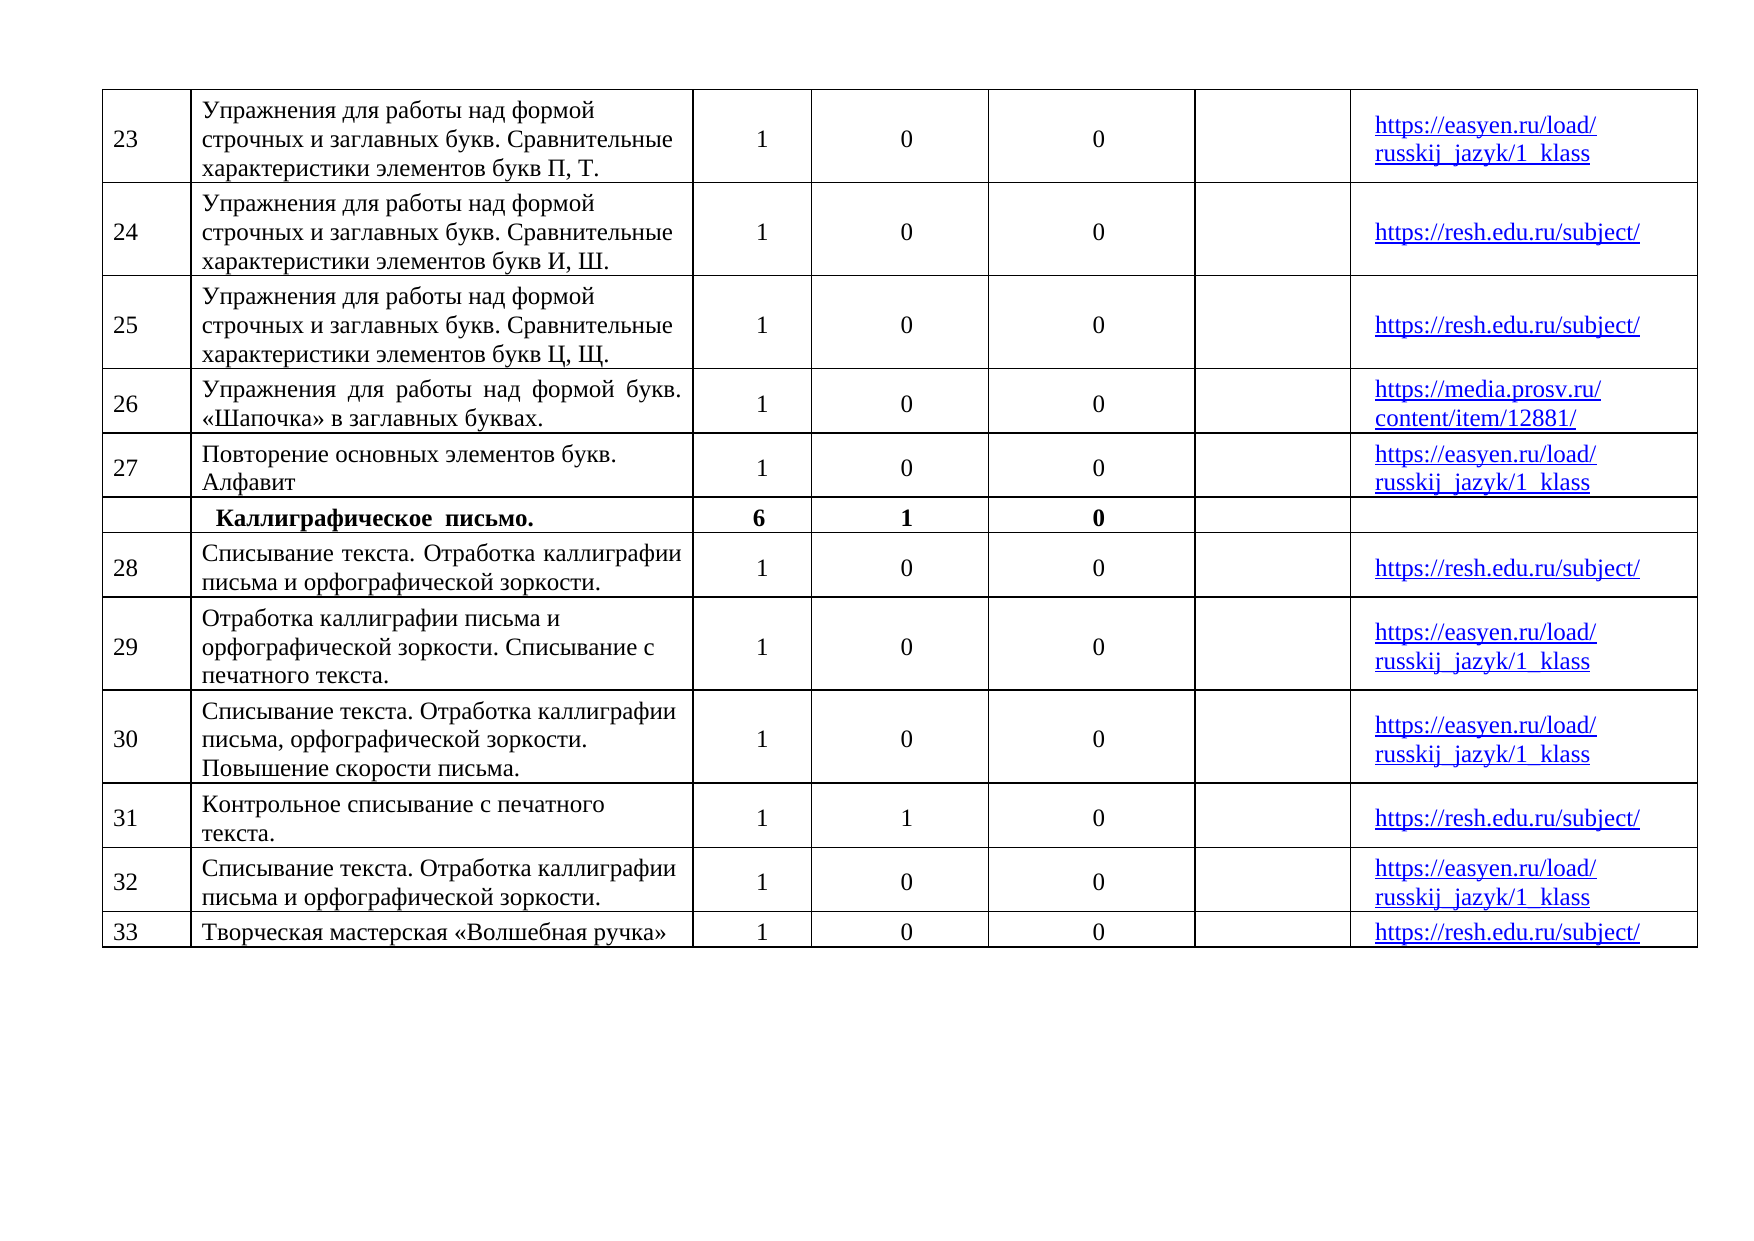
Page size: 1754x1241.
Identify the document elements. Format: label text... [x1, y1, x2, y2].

table_cell Отработка каллиграфии письма и орфографической зоркости. Списывание с печатного текста. [192, 598, 692, 689]
table_cell 1 [694, 276, 811, 368]
table_cell 0 [989, 434, 1194, 496]
table_cell Упражнения для работы над формой строчных и заглавных букв. Сравнительные характеристики элементов букв Ц, Щ. [192, 276, 692, 368]
table_cell 0 [989, 784, 1194, 846]
table_cell 23 [103, 90, 190, 182]
table_cell https://easyen.ru/load/russkij_jazyk/1_klass [1351, 691, 1697, 782]
table_cell 29 [103, 598, 190, 689]
table_cell Списывание текста. Отработка каллиграфии письма, орфографической зоркости. Повышение скорости письма. [192, 691, 692, 782]
table_cell Каллиграфическое письмо. [192, 498, 692, 532]
table_cell https://easyen.ru/load/russkij_jazyk/1_klass [1351, 598, 1697, 689]
table_cell 0 [812, 533, 988, 596]
table_cell 31 [103, 784, 190, 846]
table_cell 0 [812, 691, 988, 782]
table_cell 1 [694, 848, 811, 911]
table_cell [1196, 784, 1350, 846]
table_cell [1196, 369, 1350, 432]
table_cell 1 [812, 498, 988, 532]
table_cell https://resh.edu.ru/subject/ [1351, 276, 1697, 368]
table_cell 32 [103, 848, 190, 911]
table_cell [1351, 90, 1697, 182]
table_cell [1196, 912, 1350, 946]
table_cell 28 [103, 533, 190, 596]
table_cell 0 [812, 912, 988, 946]
table_cell https://media.prosv.ru/content/item/12881/ [1351, 369, 1697, 432]
table_cell 6 [694, 498, 811, 532]
table_cell Творческая мастерская «Волшебная ручка» [192, 912, 692, 946]
table_cell 0 [812, 598, 988, 689]
table_cell Упражнения для работы над формой строчных и заглавных букв. Сравнительные характеристики элементов букв П, Т. [192, 90, 692, 182]
table_cell [1196, 848, 1350, 911]
table_cell 1 [694, 183, 811, 275]
table_cell [1196, 691, 1350, 782]
table_cell 26 [103, 369, 190, 432]
table_cell 1 [694, 912, 811, 946]
table_cell 1 [694, 90, 811, 182]
table_cell https://resh.edu.ru/subject/ [1351, 533, 1697, 596]
table_cell 30 [103, 691, 190, 782]
table_cell 0 [989, 183, 1194, 275]
table_cell 25 [103, 276, 190, 368]
table_cell [1196, 598, 1350, 689]
table_cell 1 [694, 784, 811, 846]
table_cell Контрольное списывание с печатного текста. [192, 784, 692, 846]
table_cell 0 [812, 276, 988, 368]
table_cell [1196, 498, 1350, 532]
table_cell 0 [812, 183, 988, 275]
table_cell 0 [989, 691, 1194, 782]
table_cell 0 [989, 912, 1194, 946]
table_cell [103, 498, 190, 532]
table_cell 27 [103, 434, 190, 496]
table_cell 1 [694, 369, 811, 432]
table_cell 0 [812, 90, 988, 182]
table_cell 1 [694, 598, 811, 689]
table_cell 1 [694, 691, 811, 782]
table_cell 0 [812, 848, 988, 911]
table_cell [1196, 533, 1350, 596]
table_cell [1196, 434, 1350, 496]
table_cell https://easyen.ru/load/russkij_jazyk/1_klass [1351, 848, 1697, 911]
table_cell 0 [989, 498, 1194, 532]
table_cell [1196, 276, 1350, 368]
table_cell Списывание текста. Отработка каллиграфии письма и орфографической зоркости. [192, 848, 692, 911]
table_cell 0 [989, 90, 1194, 182]
table_cell 1 [694, 434, 811, 496]
table_cell 0 [812, 434, 988, 496]
table_cell Упражнения для работы над формой строчных и заглавных букв. Сравнительные характеристики элементов букв И, Ш. [192, 183, 692, 275]
table_cell https://resh.edu.ru/subject/ [1351, 912, 1697, 946]
table_cell Повторение основных элементов букв. Алфавит [192, 434, 692, 496]
table_cell 24 [103, 183, 190, 275]
table_cell https://resh.edu.ru/subject/ [1351, 183, 1697, 275]
table_cell 0 [989, 848, 1194, 911]
table_cell 0 [812, 369, 988, 432]
table_cell 1 [694, 533, 811, 596]
table_cell [1351, 498, 1697, 532]
table_cell Упражнения для работы над формой букв. «Шапочка» в заглавных буквах. [192, 369, 692, 432]
table_cell https://resh.edu.ru/subject/ [1351, 784, 1697, 846]
table_cell 33 [103, 912, 190, 946]
table_cell [1196, 183, 1350, 275]
table_cell 0 [989, 533, 1194, 596]
table_cell [1196, 90, 1350, 182]
table_cell Списывание текста. Отработка каллиграфии письма и орфографической зоркости. [192, 533, 692, 596]
table_cell 0 [989, 276, 1194, 368]
table_cell 1 [812, 784, 988, 846]
table_cell 0 [989, 369, 1194, 432]
table_cell https://easyen.ru/load/russkij_jazyk/1_klass [1351, 434, 1697, 496]
table_cell 0 [989, 598, 1194, 689]
